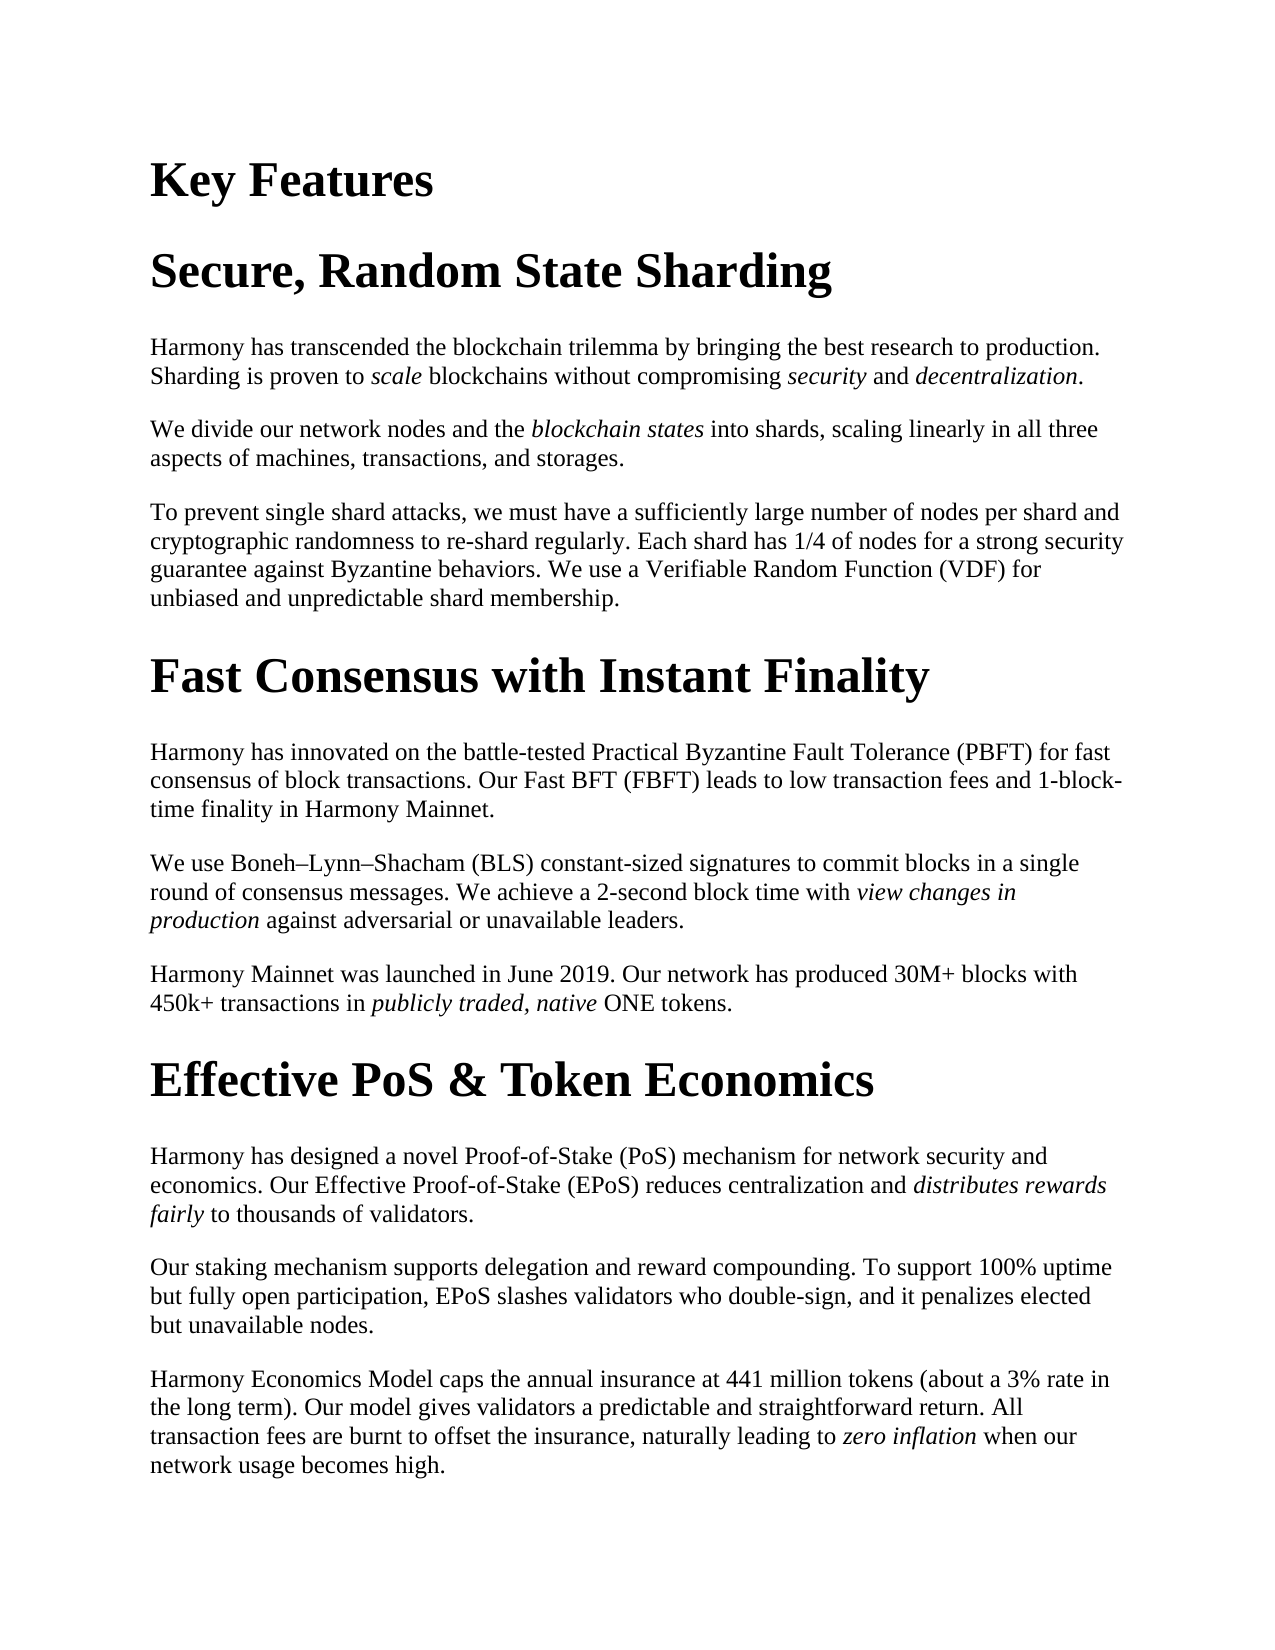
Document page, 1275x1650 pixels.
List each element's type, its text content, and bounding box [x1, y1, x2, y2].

subtitle Effective PoS & Token Economics [150, 1050, 1125, 1108]
text Harmony has transcended the blockchain trilemma by bringing the best research to production. Sharding is proven to scale blockchains without compromising security and decentralization. [150, 332, 1125, 389]
text Harmony has innovated on the battle-tested Practical Byzantine Fault Tolerance (PBFT) for fast consensus of block transactions. Our Fast BFT (FBFT) leads to low transaction fees and 1-block-time finality in Harmony Mainnet. [150, 737, 1125, 823]
text To prevent single shard attacks, we must have a sufficiently large number of nodes per shard and cryptographic randomness to re-shard regularly. Each shard has 1/4 of nodes for a strong security guarantee against Byzantine behaviors. We use a Verifiable Random Function (VDF) for unbiased and unpredictable shard membership. [150, 497, 1125, 612]
subtitle Secure, Random State Sharding [150, 241, 1125, 298]
text Harmony Mainnet was launched in June 2019. Our network has produced 30M+ blocks with 450k+ transactions in publicly traded, native ONE tokens. [150, 959, 1125, 1017]
text Our staking mechanism supports delegation and reward compounding. To support 100% uptime but fully open participation, EPoS slashes validators who double-sign, and it penalizes elected but unavailable nodes. [150, 1252, 1125, 1339]
text We divide our network nodes and the blockchain states into shards, scaling linearly in all three aspects of machines, transactions, and storages. [150, 414, 1125, 472]
text Harmony has designed a novel Proof-of-Stake (PoS) mechanism for network security and economics. Our Effective Proof-of-Stake (EPoS) reduces centralization and distributes rewards fairly to thousands of validators. [150, 1141, 1125, 1227]
subtitle Fast Consensus with Instant Finality [150, 646, 1125, 703]
text Harmony Economics Model caps the annual insurance at 441 million tokens (about a 3% rate in the long term). Our model gives validators a predictable and straightforward return. All transaction fees are burnt to offset the insurance, naturally leading to zero inflation when our network usage becomes high. [150, 1364, 1125, 1479]
text We use Boneh–Lynn–Shacham (BLS) constant-sized signatures to commit blocks in a single round of consensus messages. We achieve a 2-second block time with view changes in production against adversarial or unavailable leaders. [150, 848, 1125, 934]
subtitle Key Features [150, 150, 1125, 207]
